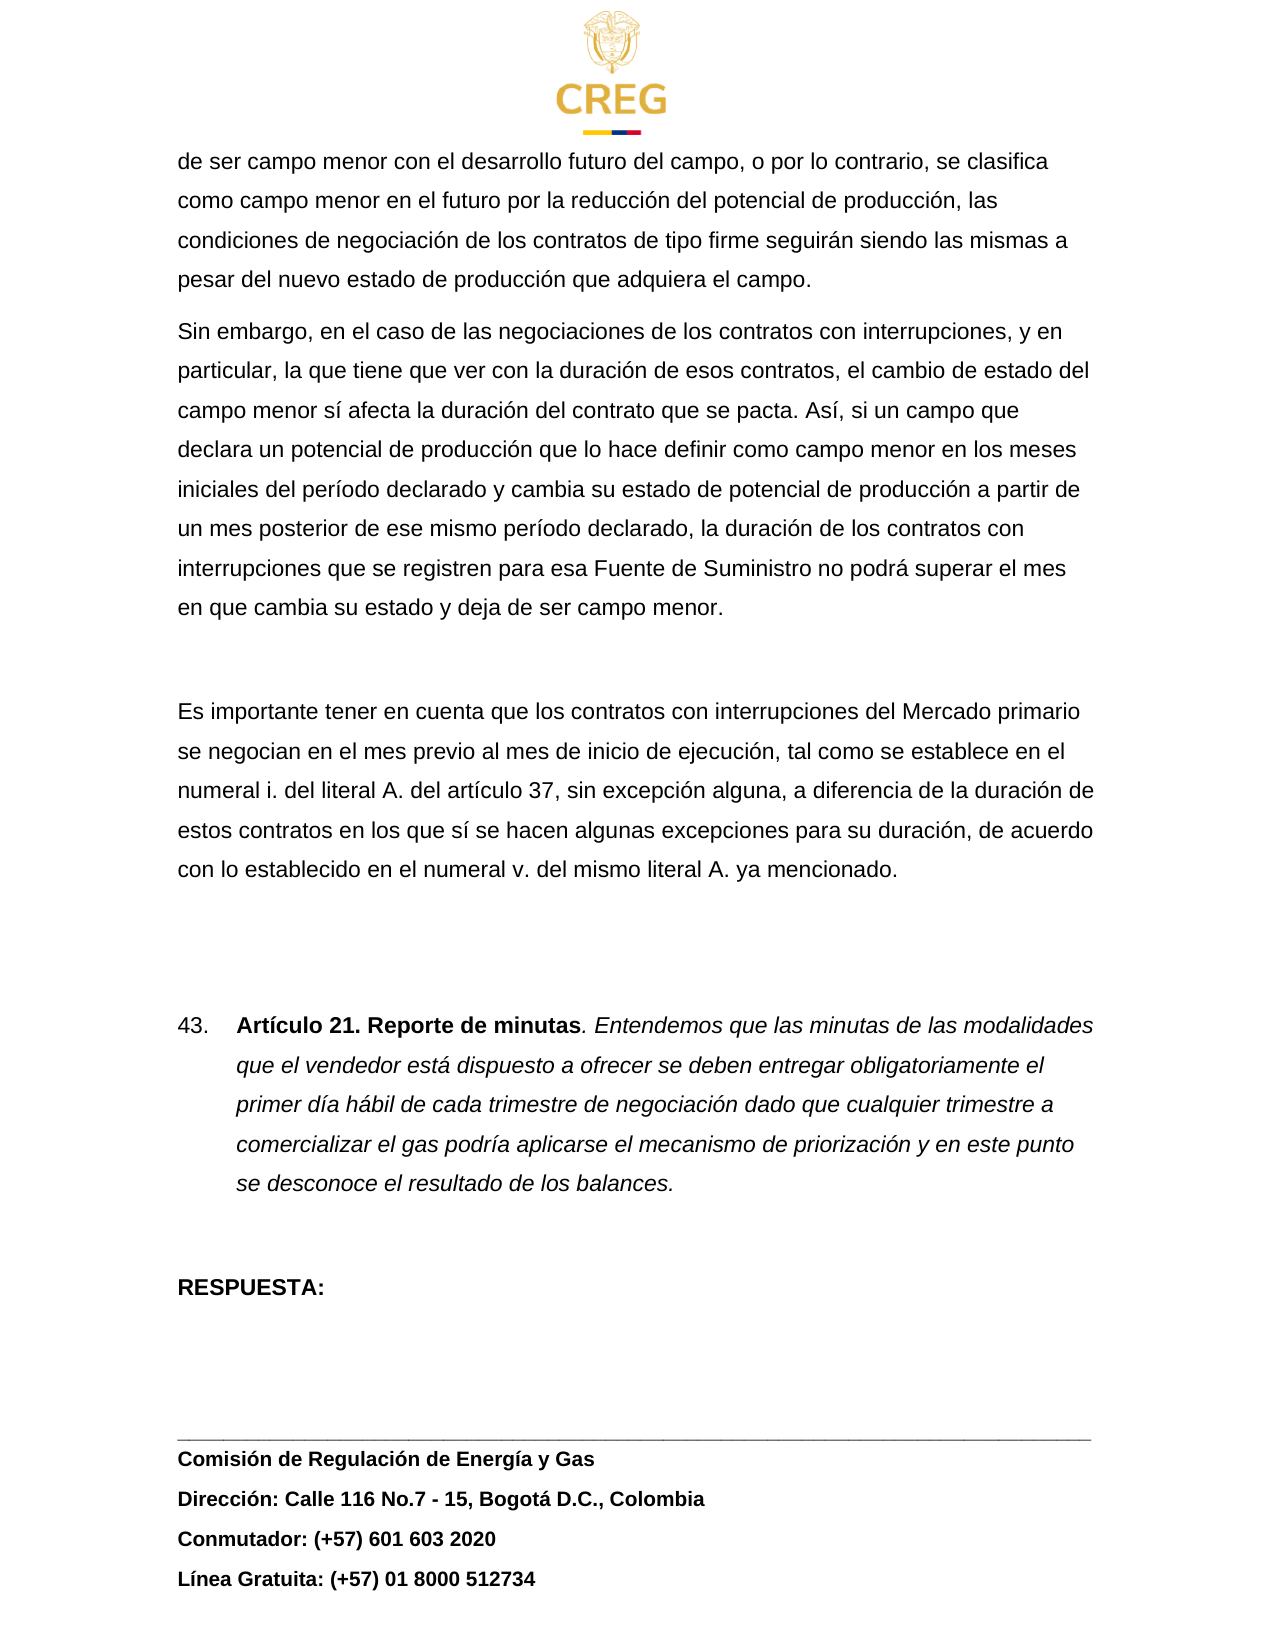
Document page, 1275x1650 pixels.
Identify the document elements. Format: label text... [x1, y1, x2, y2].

text Sin embargo, en el caso de las negociaciones de los contratos con interrupciones, y en particular, la que tiene que ver con la duración de esos contratos, el cambio de estado del campo menor sí afecta la duración del contrato que se pacta. Así, si un campo que declara un potencial de producción que lo hace definir como campo menor en los meses iniciales del período declarado y cambia su estado de potencial de producción a partir de un mes posterior de ese mismo período declarado, la duración de los contratos con interrupciones que se registren para esa Fuente de Suministro no podrá superar el mes en que cambia su estado y deja de ser campo menor. [177, 318, 1098, 621]
list Artículo 21. Reporte de minutas. Entendemos que las minutas de las modalidades que el vendedor está dispuesto a ofrecer se deben entregar obligatoriamente el primer día hábil de cada trimestre de negociación dado que cualquier trimestre a comercializar el gas podría aplicarse el mecanismo de priorización y en este punto se desconoce el resultado de los balances. [177, 1012, 1098, 1196]
picture [547, 0, 675, 148]
text RESPUESTA: [177, 1274, 1098, 1300]
text Es importante tener en cuenta que los contratos con interrupciones del Mercado primario se negocian en el mes previo al mes de inicio de ejecución, tal como se establece en el numeral i. del literal A. del artículo 37, sin excepción alguna, a diferencia de la duración de estos contratos en los que sí se hacen algunas excepciones para su duración, de acuerdo con lo establecido en el numeral v. del mismo literal A. ya mencionado. [177, 698, 1098, 883]
